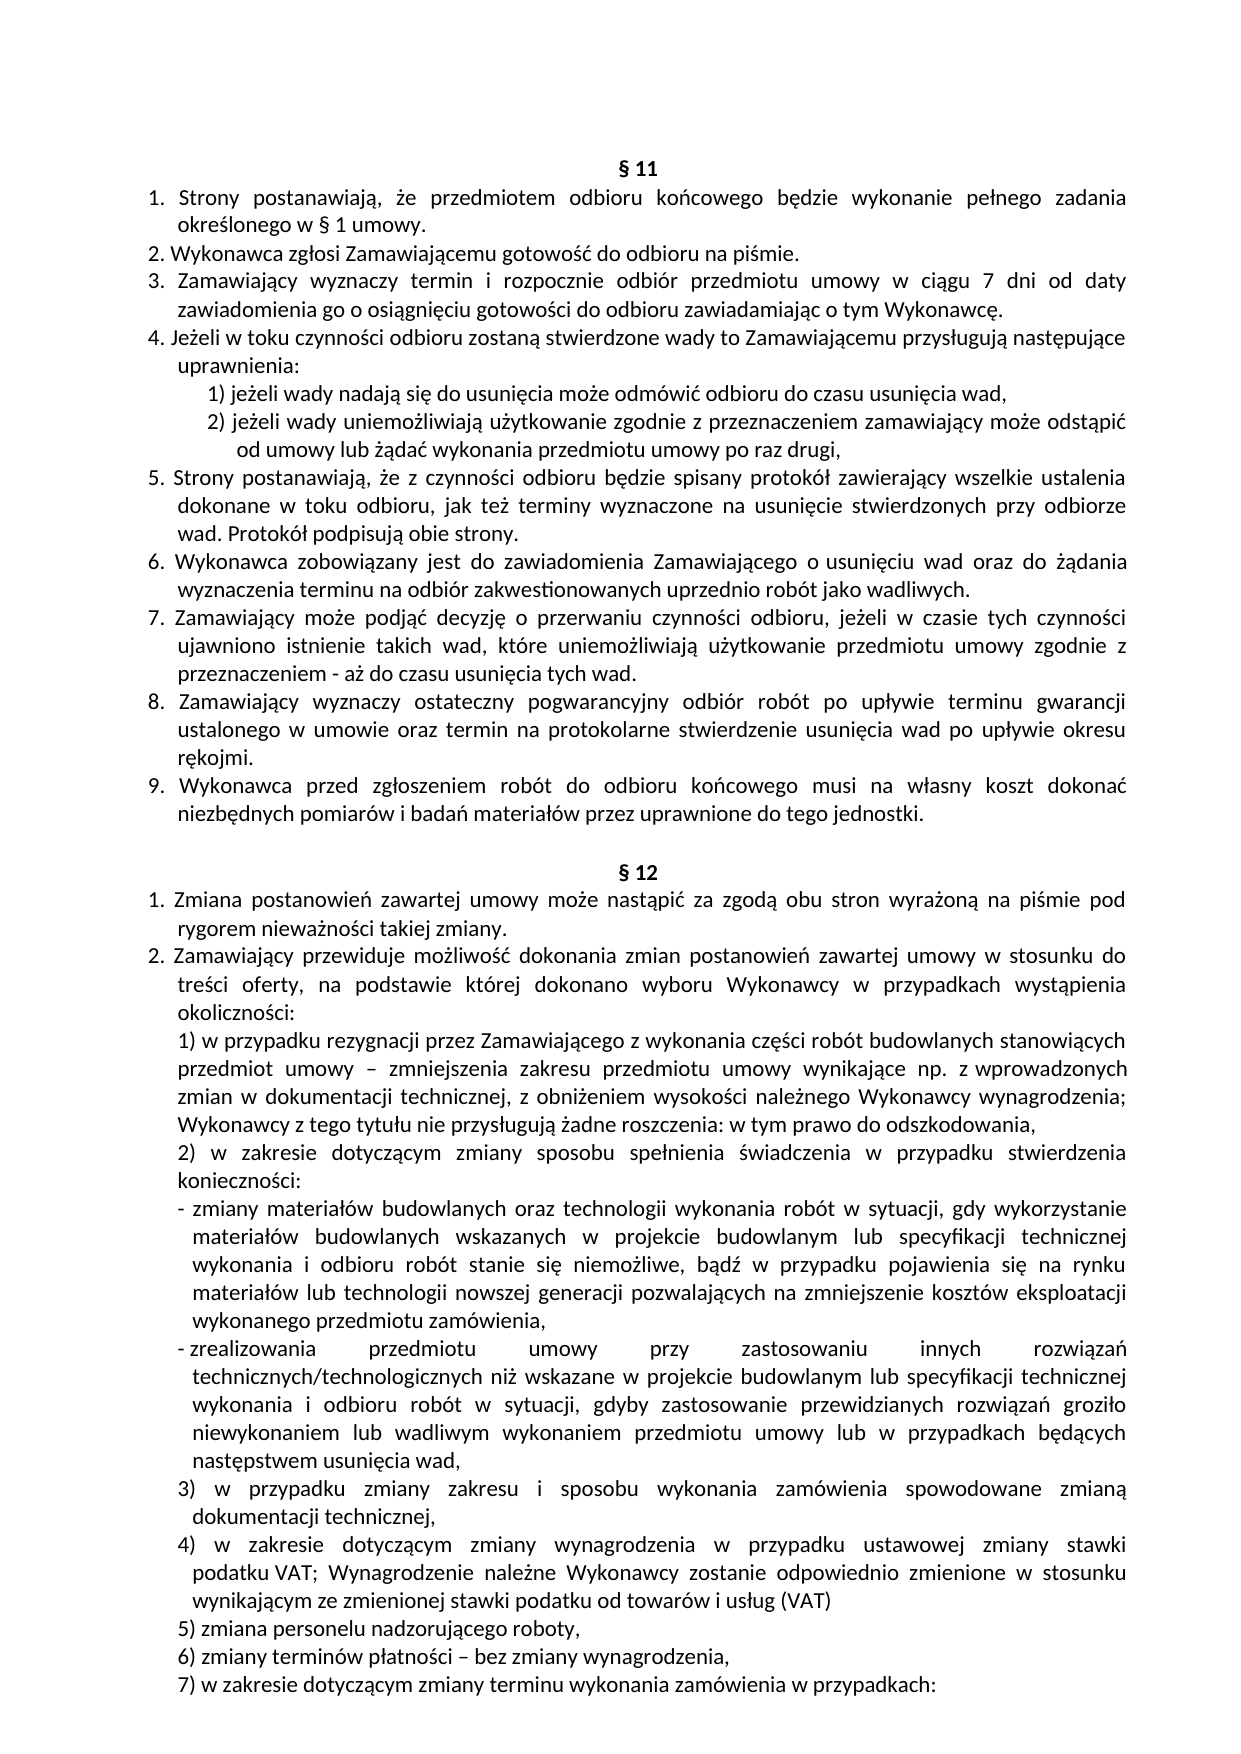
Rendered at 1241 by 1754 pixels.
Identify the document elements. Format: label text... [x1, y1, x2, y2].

text 6) zmiany terminów płatności – bez zmiany wynagrodzenia, [103, 1642, 1128, 1670]
text 2. Wykonawca zgłosi Zamawiającemu gotowość do odbioru na piśmie. [148, 239, 1128, 267]
text § 12 [148, 858, 1128, 886]
text 5. Strony postanawiają, że z czynności odbioru będzie spisany protokół zawierający wszelkie ustalenia dokonane w toku odbioru, jak też terminy wyznaczone na usunięcie stwierdzonych przy odbiorze wad. Protokół podpisują obie strony. [148, 463, 1128, 547]
text - zrealizowania przedmiotu umowy przy zastosowaniu innych rozwiązań technicznych/technologicznych niż wskazane w projekcie budowlanym lub specyfikacji technicznej wykonania i odbioru robót w sytuacji, gdyby zastosowanie przewidzianych rozwiązań groziło niewykonaniem lub wadliwym wykonaniem przedmiotu umowy lub w przypadkach będących następstwem usunięcia wad, [177, 1334, 1128, 1474]
text 4) w zakresie dotyczącym zmiany wynagrodzenia w przypadku ustawowej zmiany stawki podatku VAT; Wynagrodzenie należne Wykonawcy zostanie odpowiednio zmienione w stosunku wynikającym ze zmienionej stawki podatku od towarów i usług (VAT) [177, 1530, 1128, 1614]
text 7) w zakresie dotyczącym zmiany terminu wykonania zamówienia w przypadkach: [103, 1670, 1128, 1698]
text 3. Zamawiający wyznaczy termin i rozpocznie odbiór przedmiotu umowy w ciągu 7 dni od daty zawiadomienia go o osiągnięciu gotowości do odbioru zawiadamiając o tym Wykonawcę. [148, 267, 1128, 323]
text 1. Strony postanawiają, że przedmiotem odbioru końcowego będzie wykonanie pełnego zadania określonego w § 1 umowy. [148, 183, 1128, 239]
text 4. Jeżeli w toku czynności odbioru zostaną stwierdzone wady to Zamawiającemu przysługują następujące uprawnienia: [148, 323, 1128, 379]
text 5) zmiana personelu nadzorującego roboty, [103, 1614, 1128, 1642]
text 9. Wykonawca przed zgłoszeniem robót do odbioru końcowego musi na własny koszt dokonać niezbędnych pomiarów i badań materiałów przez uprawnione do tego jednostki. [148, 771, 1128, 827]
text - zmiany materiałów budowlanych oraz technologii wykonania robót w sytuacji, gdy wykorzystanie materiałów budowlanych wskazanych w projekcie budowlanym lub specyfikacji technicznej wykonania i odbioru robót stanie się niemożliwe, bądź w przypadku pojawienia się na rynku materiałów lub technologii nowszej generacji pozwalających na zmniejszenie kosztów eksploatacji wykonanego przedmiotu zamówienia, [177, 1194, 1128, 1334]
text 1) w przypadku rezygnacji przez Zamawiającego z wykonania części robót budowlanych stanowiących przedmiot umowy – zmniejszenia zakresu przedmiotu umowy wynikające np. z wprowadzonych zmian w dokumentacji technicznej, z obniżeniem wysokości należnego Wykonawcy wynagrodzenia; Wykonawcy z tego tytułu nie przysługują żadne roszczenia: w tym prawo do odszkodowania, [177, 1026, 1128, 1138]
text 1. Zmiana postanowień zawartej umowy może nastąpić za zgodą obu stron wyrażoną na piśmie pod rygorem nieważności takiej zmiany. [148, 886, 1128, 942]
text 2) jeżeli wady uniemożliwiają użytkowanie zgodnie z przeznaczeniem zamawiający może odstąpić od umowy lub żądać wykonania przedmiotu umowy po raz drugi, [207, 407, 1128, 463]
text 8. Zamawiający wyznaczy ostateczny pogwarancyjny odbiór robót po upływie terminu gwarancji ustalonego w umowie oraz termin na protokolarne stwierdzenie usunięcia wad po upływie okresu rękojmi. [148, 687, 1128, 771]
text § 11 [148, 154, 1128, 183]
text 1) jeżeli wady nadają się do usunięcia może odmówić odbioru do czasu usunięcia wad, [207, 379, 1128, 407]
text 2) w zakresie dotyczącym zmiany sposobu spełnienia świadczenia w przypadku stwierdzenia konieczności: [177, 1138, 1128, 1194]
text 2. Zamawiający przewiduje możliwość dokonania zmian postanowień zawartej umowy w stosunku do treści oferty, na podstawie której dokonano wyboru Wykonawcy w przypadkach wystąpienia okoliczności: [148, 942, 1128, 1026]
text 6. Wykonawca zobowiązany jest do zawiadomienia Zamawiającego o usunięciu wad oraz do żądania wyznaczenia terminu na odbiór zakwestionowanych uprzednio robót jako wadliwych. [148, 547, 1128, 603]
text 7. Zamawiający może podjąć decyzję o przerwaniu czynności odbioru, jeżeli w czasie tych czynności ujawniono istnienie takich wad, które uniemożliwiają użytkowanie przedmiotu umowy zgodnie z przeznaczeniem - aż do czasu usunięcia tych wad. [148, 603, 1128, 687]
text 3) w przypadku zmiany zakresu i sposobu wykonania zamówienia spowodowane zmianą dokumentacji technicznej, [177, 1474, 1128, 1530]
